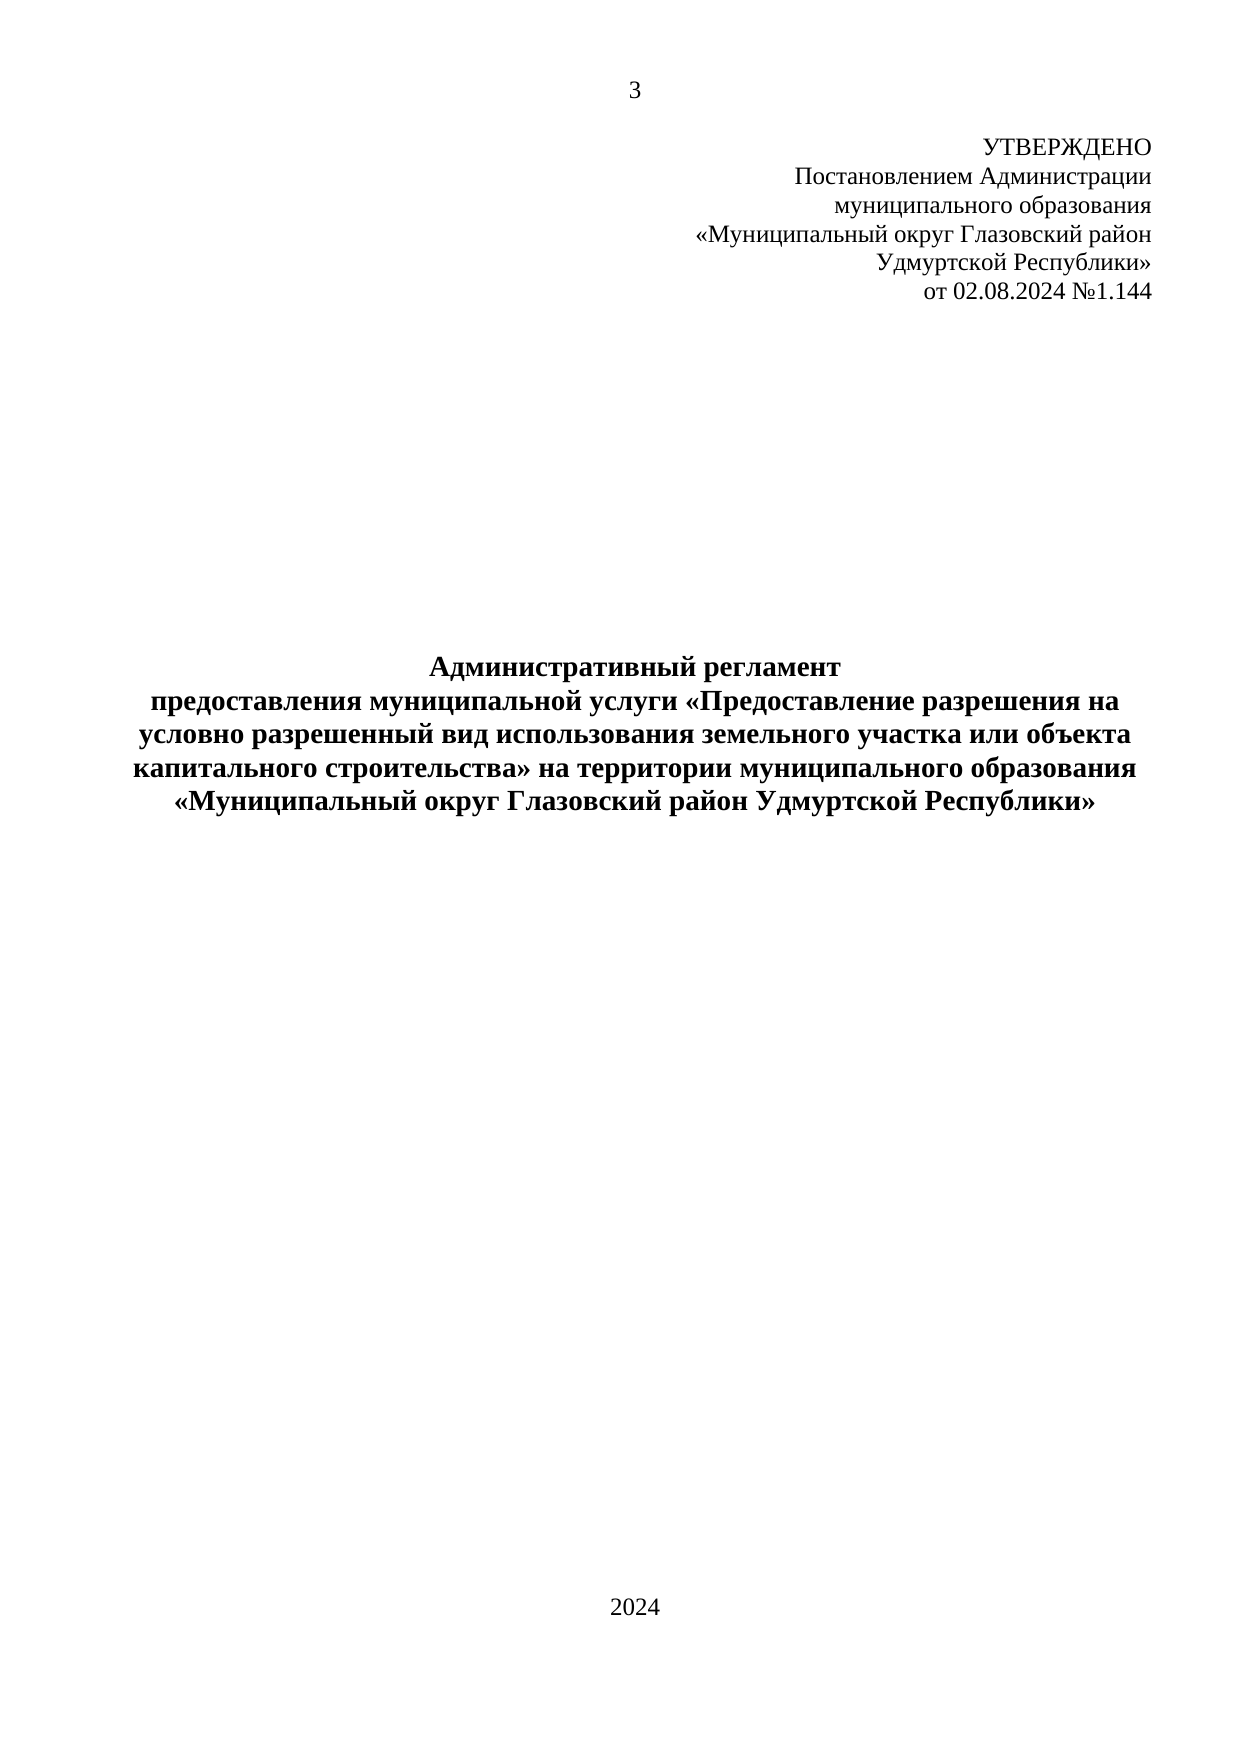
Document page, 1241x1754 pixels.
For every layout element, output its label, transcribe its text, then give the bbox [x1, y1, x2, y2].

text Удмуртской Республики» [133, 247, 1152, 276]
text муниципального образования [133, 190, 1152, 219]
text от 02.08.2024 №1.144 [118, 276, 1152, 305]
text Административный регламент [118, 649, 1152, 683]
text 2024 [118, 1592, 1152, 1621]
text предоставления муниципальной услуги «Предоставление разрешения на условно разрешенный вид использования земельного участка или объекта капитального строительства» на территории муниципального образования «Муниципальный округ Глазовский район Удмуртской Республики» [118, 683, 1152, 817]
text Постановлением Администрации [133, 161, 1152, 190]
text УТВЕРЖДЕНО [133, 132, 1152, 161]
text «Муниципальный округ Глазовский район [133, 219, 1152, 247]
